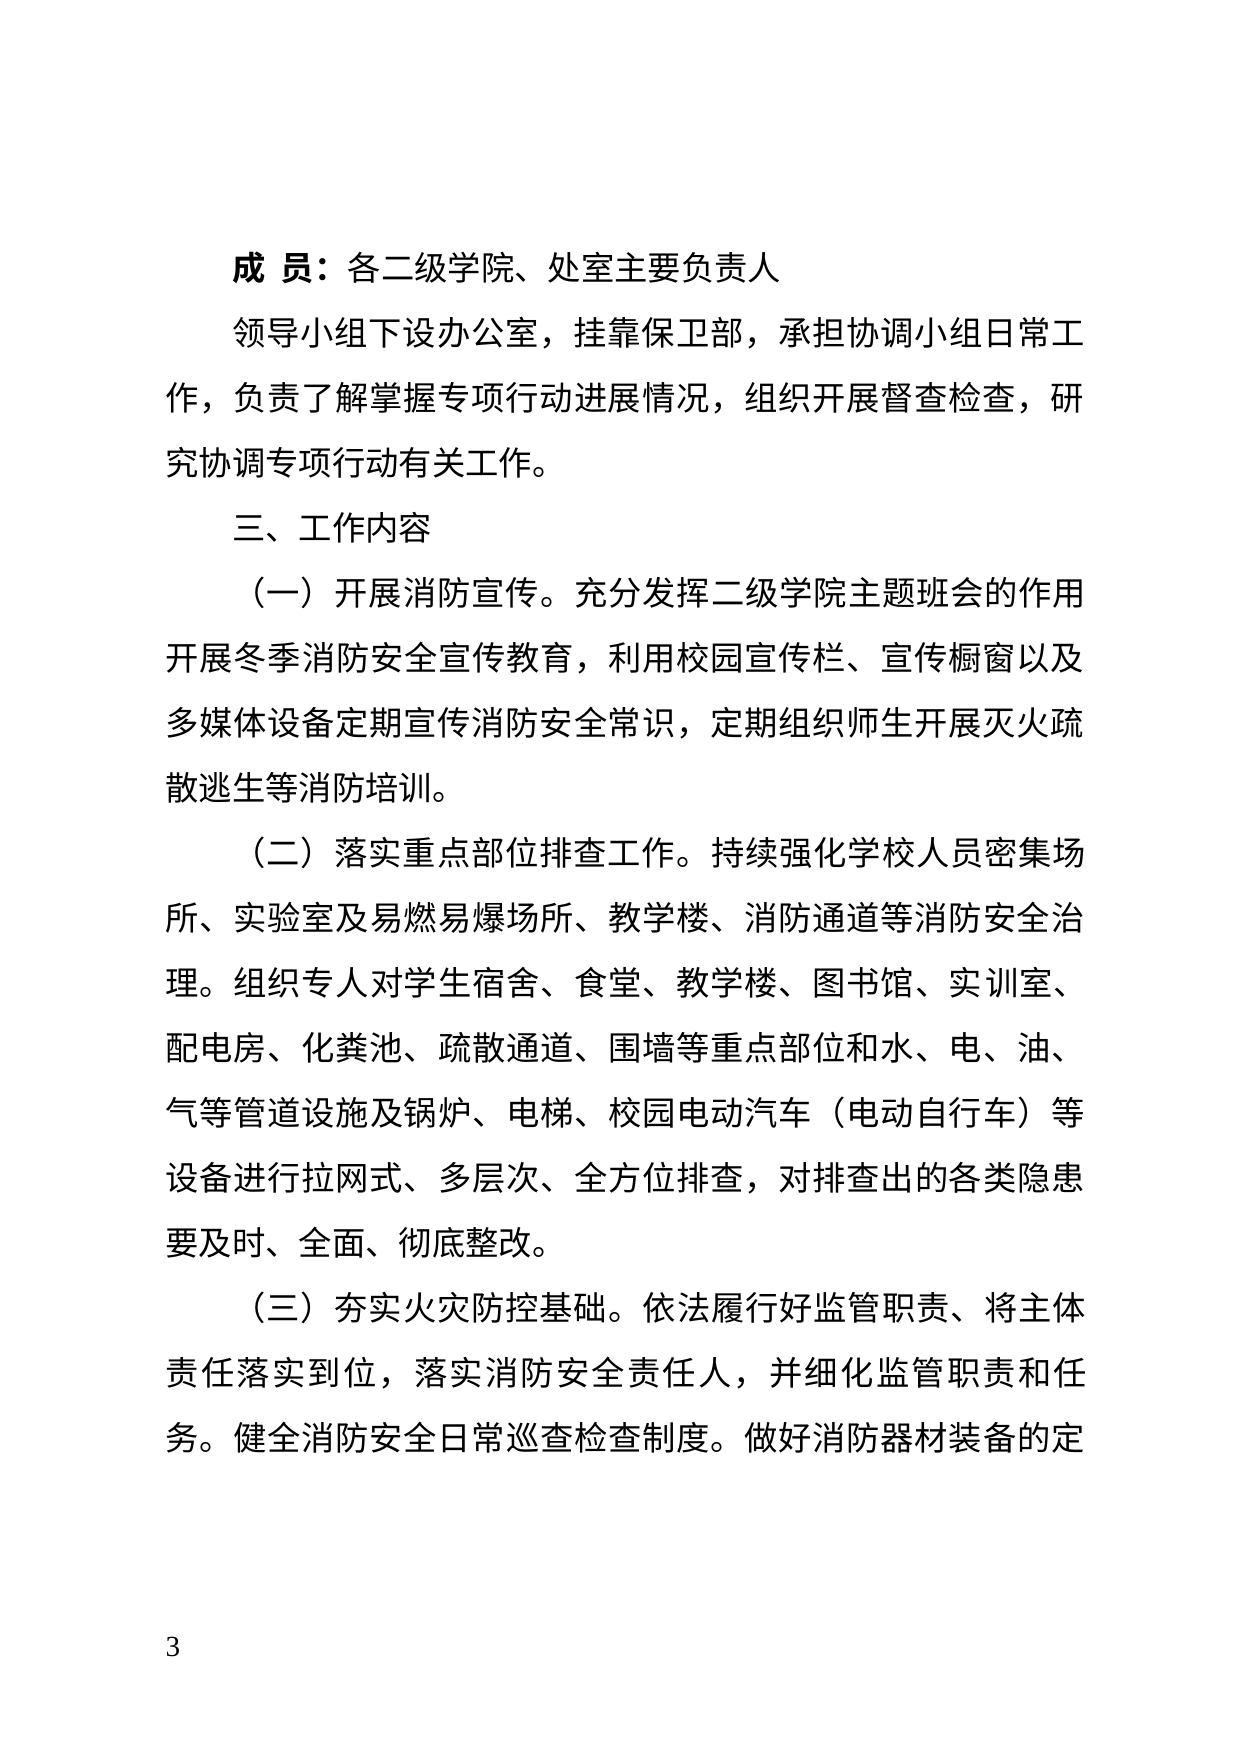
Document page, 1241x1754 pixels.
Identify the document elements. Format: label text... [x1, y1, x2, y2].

text 三、工作内容 [165, 493, 1087, 558]
text （一）开展消防宣传。充分发挥二级学院主题班会的作用开展冬季消防安全宣传教育，利用校园宣传栏、宣传橱窗以及多媒体设备定期宣传消防安全常识，定期组织师生开展灭火疏散逃生等消防培训。 [165, 558, 1087, 818]
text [165, 1273, 1087, 1468]
text 成 员：各二级学院、处室主要负责人 [165, 233, 1087, 298]
text （二）落实重点部位排查工作。持续强化学校人员密集场所、实验室及易燃易爆场所、教学楼、消防通道等消防安全治理。组织专人对学生宿舍、食堂、教学楼、图书馆、实训室、配电房、化粪池、疏散通道、围墙等重点部位和水、电、油、气等管道设施及锅炉、电梯、校园电动汽车（电动自行车）等设备进行拉网式、多层次、全方位排查，对排查出的各类隐患要及时、全面、彻底整改。 [165, 818, 1087, 1273]
text 领导小组下设办公室，挂靠保卫部，承担协调小组日常工作，负责了解掌握专项行动进展情况，组织开展督查检查，研究协调专项行动有关工作。 [165, 298, 1087, 493]
